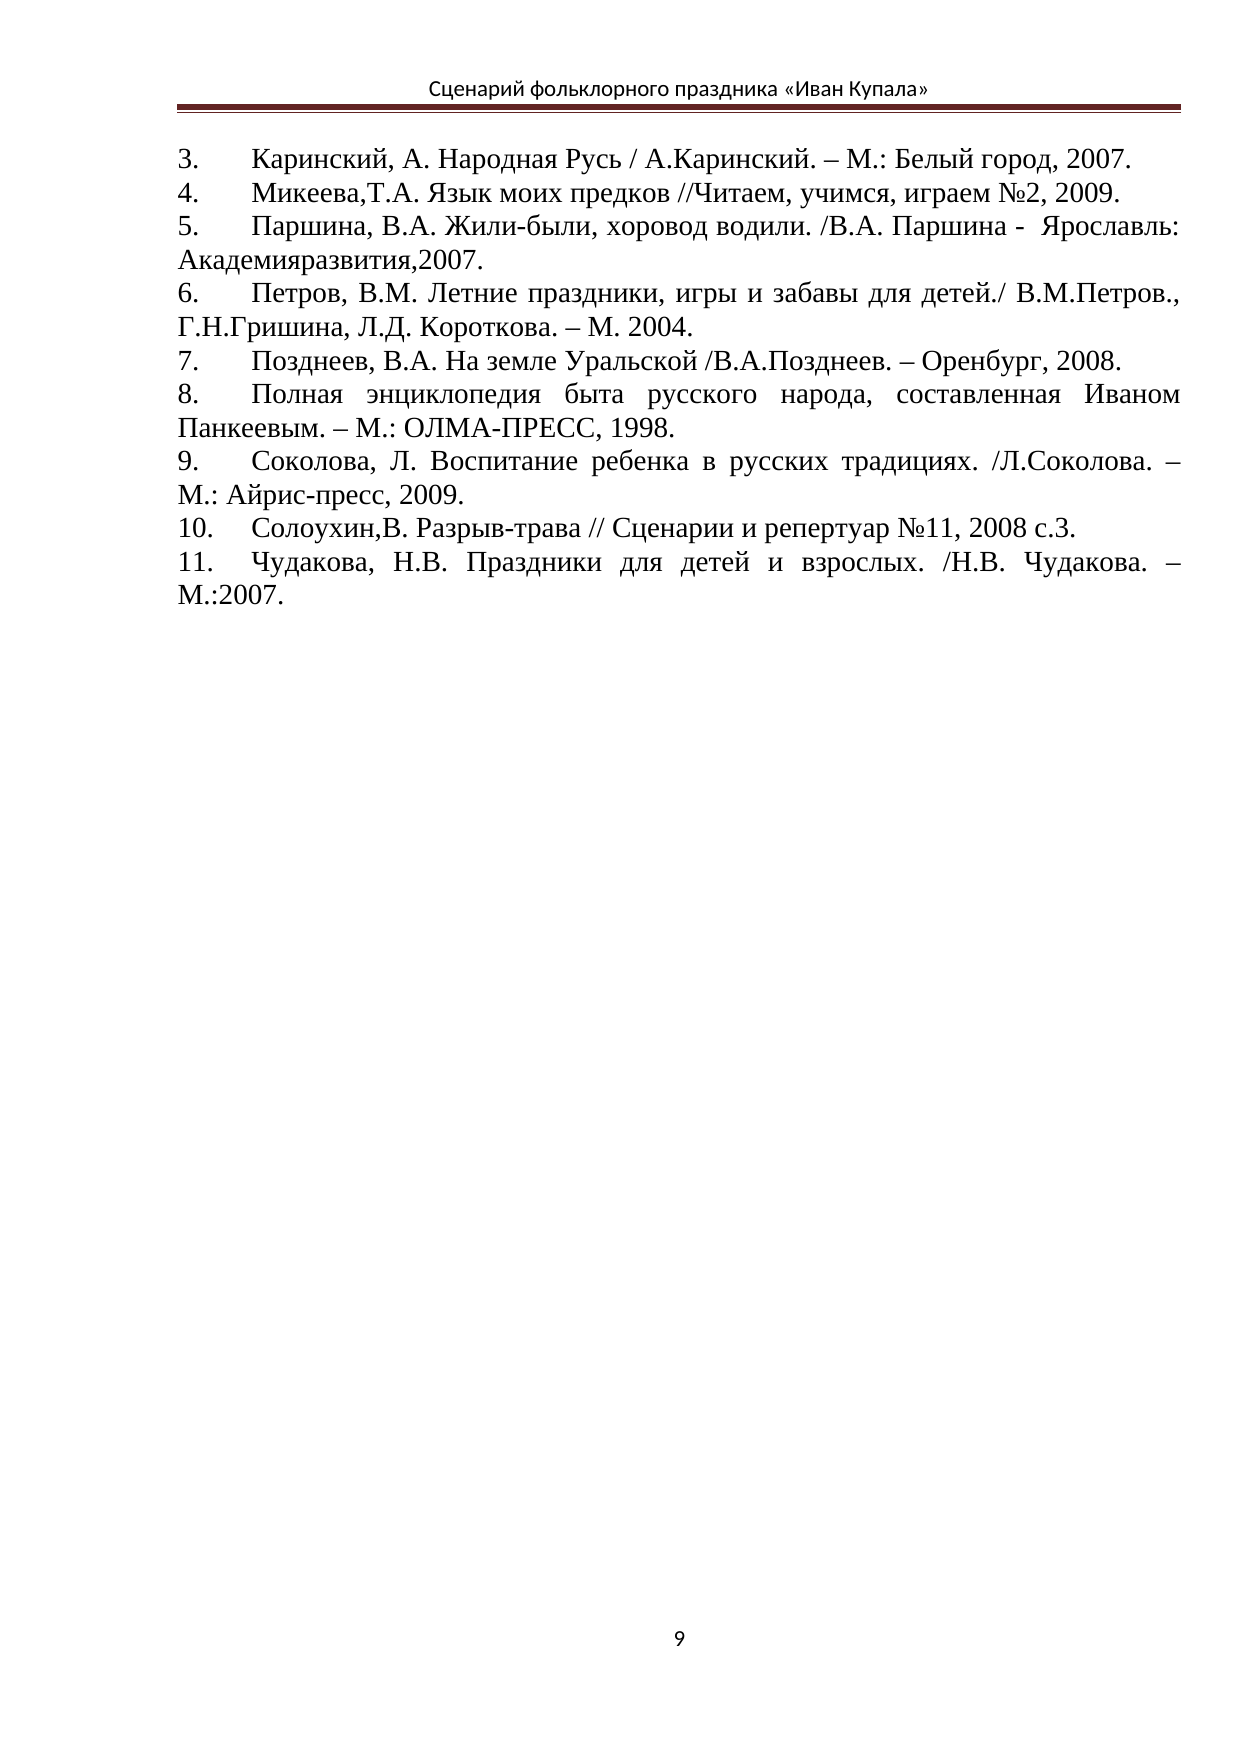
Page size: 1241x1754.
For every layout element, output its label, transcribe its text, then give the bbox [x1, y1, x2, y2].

list Полная энциклопедия быта русского народа, составленная Иваном Панкеевым. – М.: ОЛМА-ПРЕСС, 1998. [177, 376, 1181, 443]
list Паршина, В.А. Жили-были, хоровод водили. /В.А. Паршина - Ярославль: Академияразвития,2007. [177, 208, 1181, 276]
list Позднеев, В.А. На земле Уральской /В.А.Позднеев. – Оренбург, 2008. [177, 343, 1181, 376]
list Чудакова, Н.В. Праздники для детей и взрослых. /Н.В. Чудакова. –М.:2007. [177, 544, 1181, 611]
list Соколова, Л. Воспитание ребенка в русских традициях. /Л.Соколова. – М.: Айрис-пресс, 2009. [177, 443, 1181, 510]
list Петров, В.М. Летние праздники, игры и забавы для детей./ В.М.Петров., Г.Н.Гришина, Л.Д. Короткова. – М. 2004. [177, 276, 1181, 343]
list Микеева,Т.А. Язык моих предков //Читаем, учимся, играем №2, 2009. [177, 175, 1181, 208]
list Каринский, А. Народная Русь / А.Каринский. – М.: Белый город, 2007. [177, 141, 1181, 175]
list Солоухин,В. Разрыв-трава // Сценарии и репертуар №11, 2008 с.3. [177, 510, 1181, 544]
